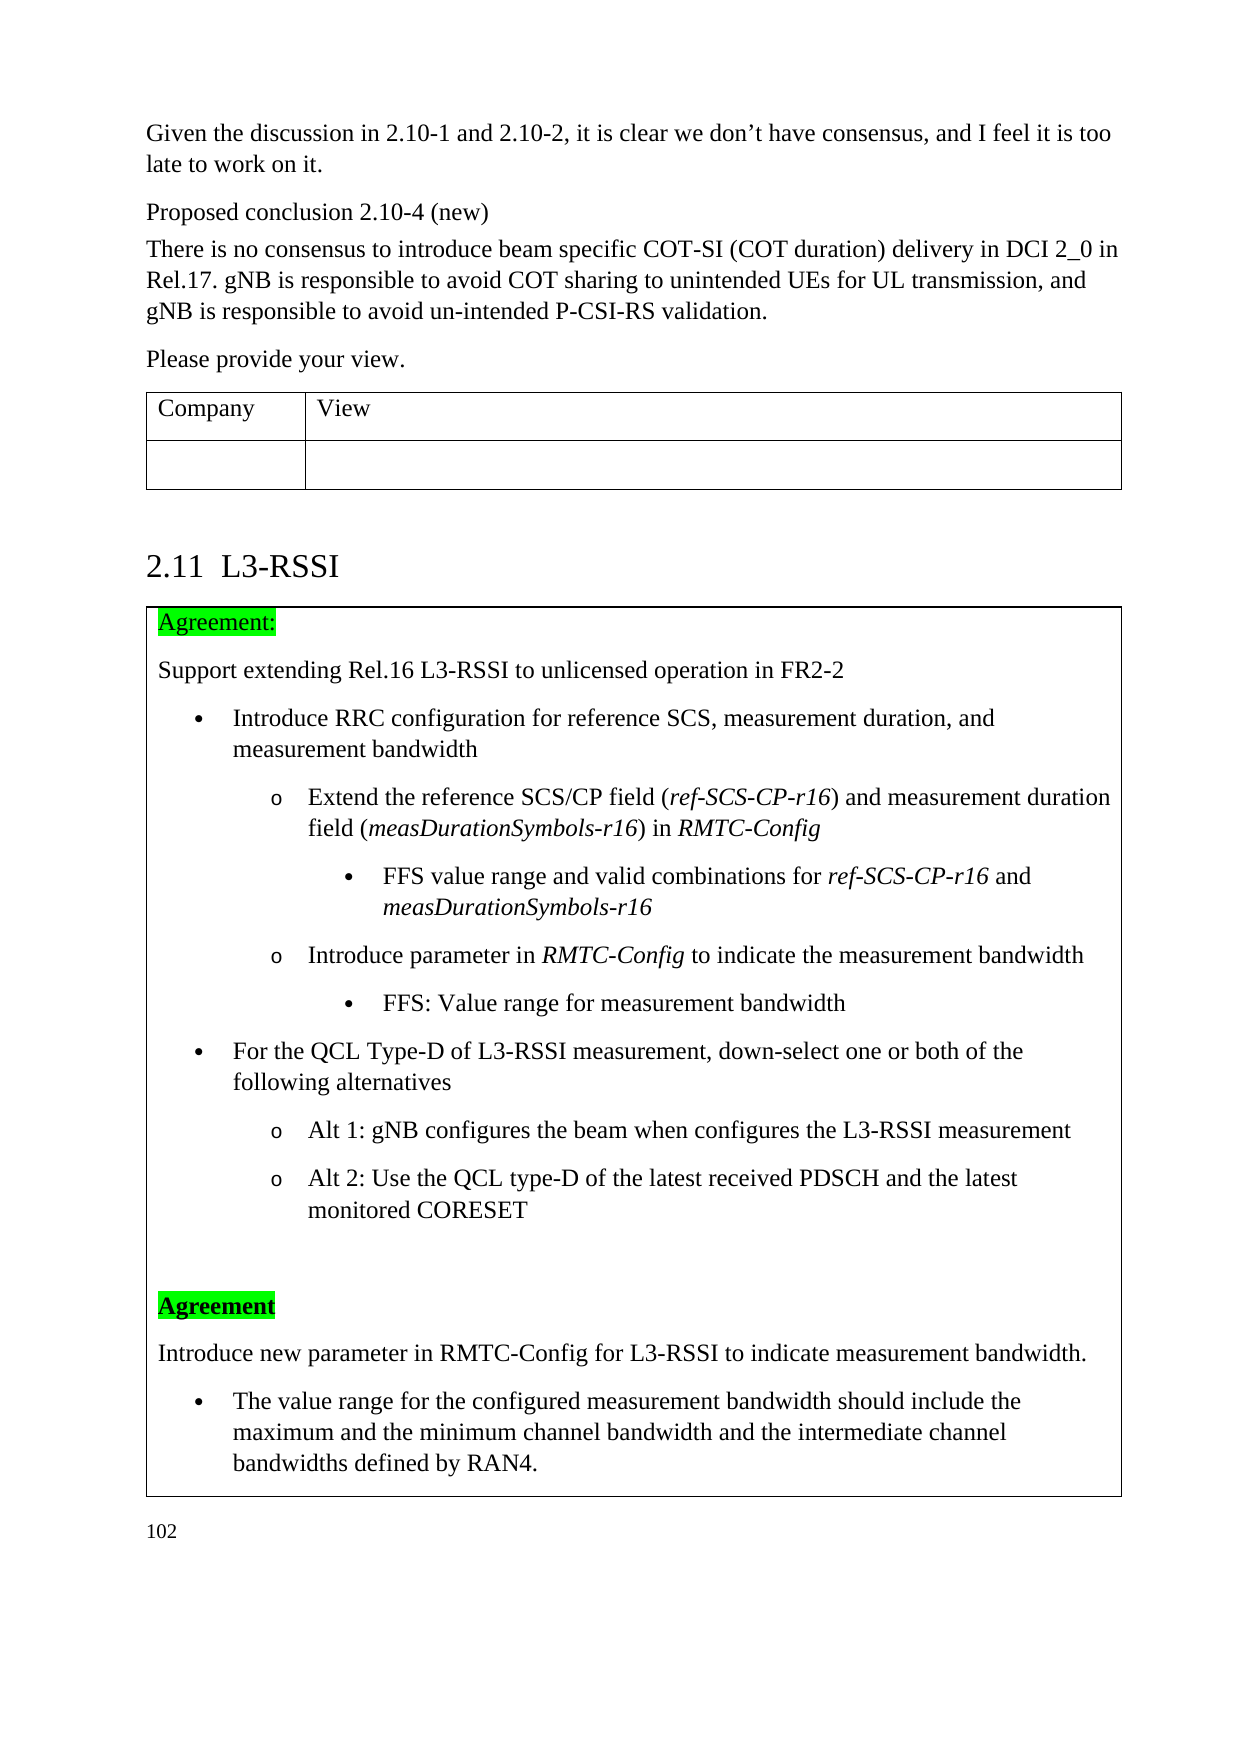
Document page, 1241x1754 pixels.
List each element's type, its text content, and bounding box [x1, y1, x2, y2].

text There is no consensus to introduce beam specific COT-SI (COT duration) delivery in DCI 2_0 in Rel.17. gNB is responsible to avoid COT sharing to unintended UEs for UL transmission, and gNB is responsible to avoid un-intended P-CSI-RS validation. [146, 234, 1122, 325]
table_header Company [147, 393, 305, 440]
table_cell [147, 441, 305, 489]
text Please provide your view. [146, 344, 1122, 373]
table_header View [306, 393, 1121, 440]
table_cell [306, 441, 1121, 489]
text Proposed conclusion 2.10-4 (new) [146, 197, 1122, 226]
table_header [147, 608, 1121, 1496]
subtitle L3-RSSI [146, 546, 1122, 584]
text Given the discussion in 2.10-1 and 2.10-2, it is clear we don’t have consensus, and I feel it is too late to work on it. [146, 118, 1122, 178]
